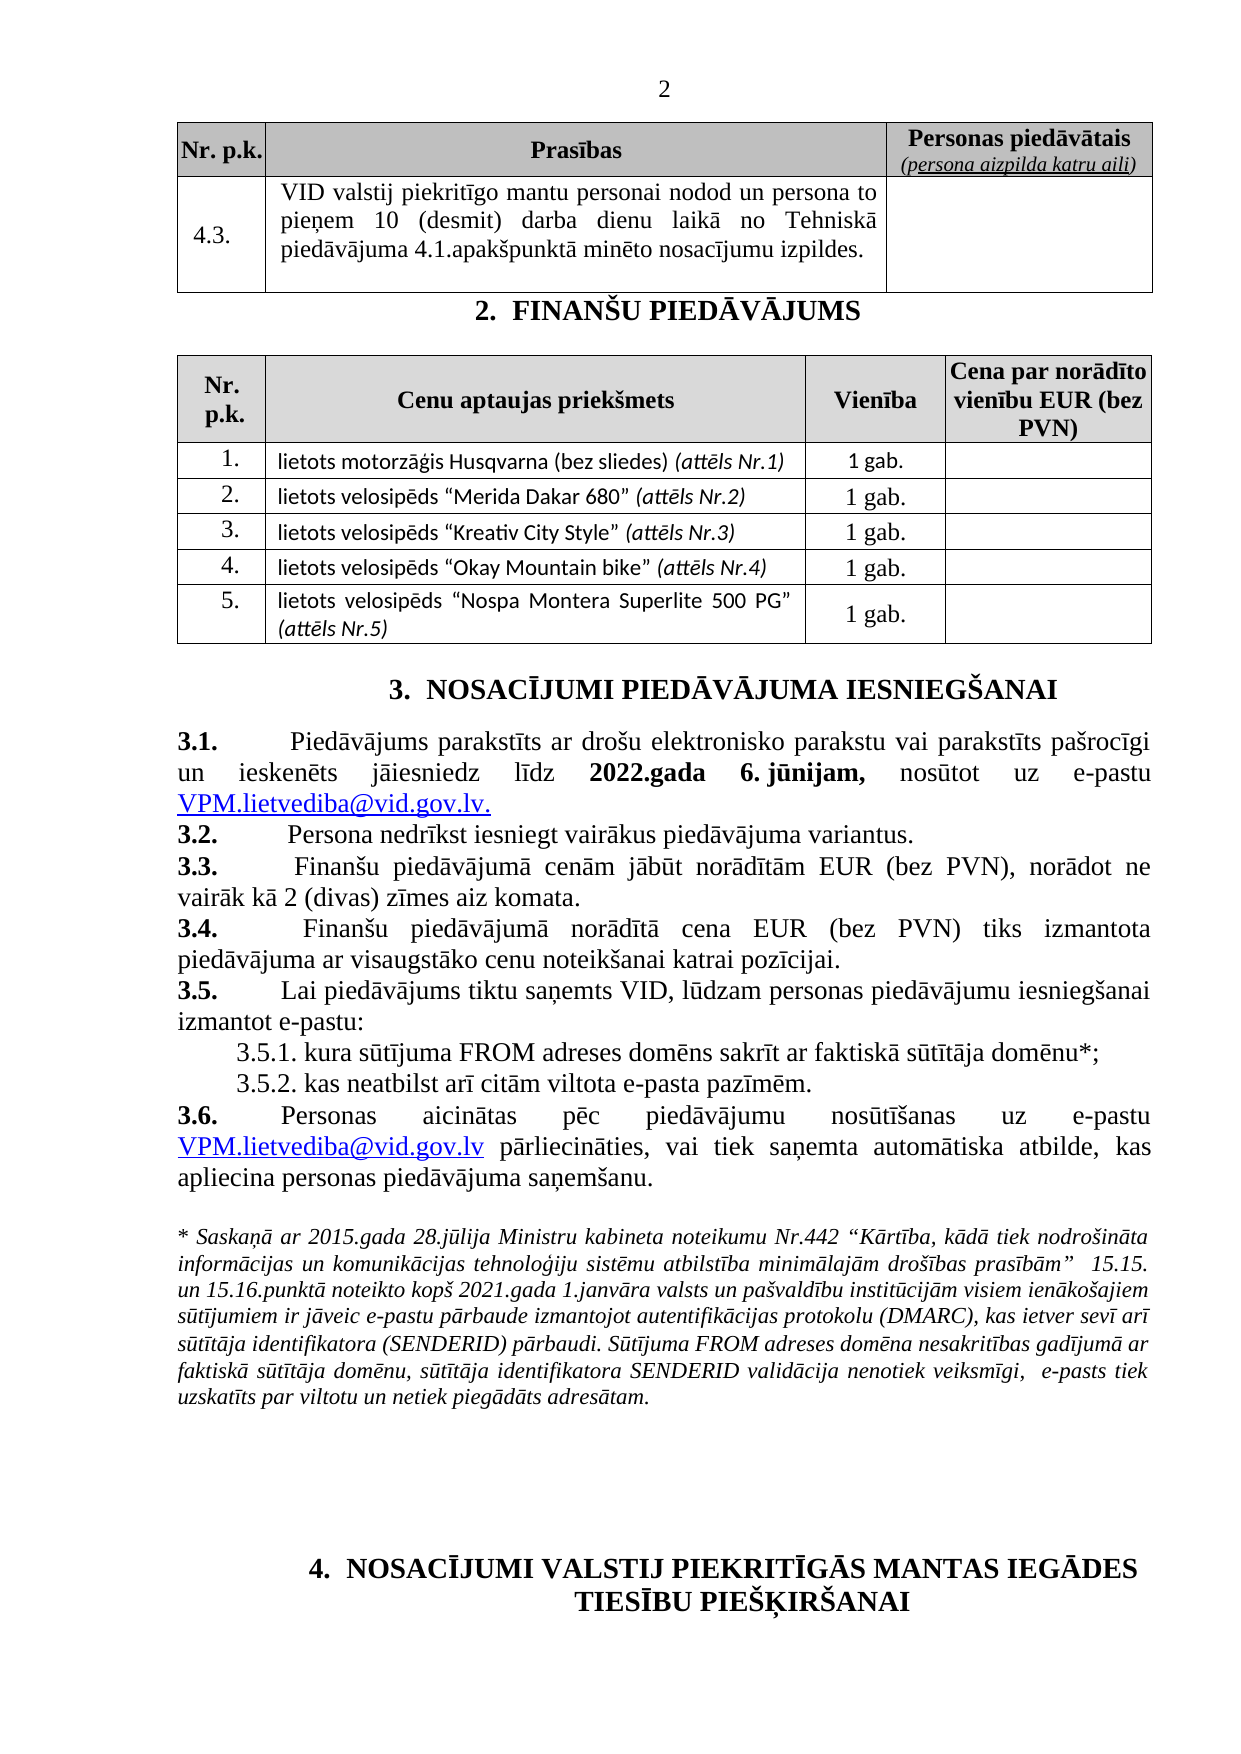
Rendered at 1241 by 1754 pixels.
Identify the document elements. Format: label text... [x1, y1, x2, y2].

table_cell [178, 550, 265, 584]
table_header Nr. p.k. [178, 123, 265, 176]
text * Saskaņā ar 2015.gada 28.jūlija Ministru kabineta noteikumu Nr.442 “Kārtība, kādā tiek nodrošināta informācijas un komunikācijas tehnoloģiju sistēmu atbilstība minimālajām drošības prasībām” 15.15. un 15.16.punktā noteikto kopš 2021.gada 1.janvāra valsts un pašvaldību institūcijām visiem ienākošajiem sūtījumiem ir jāveic e-pastu pārbaude izmantojot autentifikācijas protokolu (DMARC), kas ietver sevī arī sūtītāja identifikatora (SENDERID) pārbaudi. Sūtījuma FROM adreses domēna nesakritības gadījumā ar faktiskā sūtītāja domēnu, sūtītāja identifikatora SENDERID validācija nenotiek veiksmīgi, e-pasts tiek uzskatīts par viltotu un netiek piegādāts adresātam. [177, 1223, 1152, 1409]
table_cell 1 gab. [806, 550, 945, 584]
table_cell [887, 177, 1152, 292]
list Lai piedāvājums tiktu saņemts VID, lūdzam personas piedāvājumu iesniegšanai izmantot e-pastu: [177, 974, 1152, 1036]
list Finanšu piedāvājumā norādītā cena EUR (bez PVN) tiks izmantota piedāvājuma ar visaugstāko cenu noteikšanai katrai pozīcijai. [177, 912, 1152, 974]
table_cell lietots velosipēds “Merida Dakar 680” (attēls Nr.2) [266, 479, 805, 513]
table_cell [178, 479, 265, 513]
table_header Prasības [266, 123, 886, 176]
table_cell lietots velosipēds “Kreativ City Style” (attēls Nr.3) [266, 514, 805, 549]
table_cell lietots motorzāģis Husqvarna (bez sliedes) (attēls Nr.1) [266, 443, 805, 478]
table_cell lietots velosipēds “Nospa Montera Superlite 500 PG” (attēls Nr.5) [266, 585, 805, 642]
table_cell [946, 550, 1151, 584]
table_cell 1 gab. [806, 479, 945, 513]
table_cell [946, 514, 1151, 549]
table_cell [946, 479, 1151, 513]
table_cell [178, 585, 265, 642]
table_header Cenu aptaujas priekšmets [266, 356, 805, 442]
table_cell [178, 514, 265, 549]
table_cell 1 gab. [806, 585, 945, 642]
table_cell lietots velosipēds “Okay Mountain bike” (attēls Nr.4) [266, 550, 805, 584]
list Piedāvājums parakstīts ar drošu elektronisko parakstu vai parakstīts pašrocīgi un ieskenēts jāiesniedz līdz 2022.gada 6. jūnijam, nosūtot uz e-pastu VPM.lietvediba@vid.gov.lv. [177, 725, 1152, 818]
table_header Personas piedāvātais (persona aizpilda katru aili) [887, 123, 1152, 176]
table_header Cena par norādīto vienību EUR (bez PVN) [946, 356, 1151, 442]
list Persona nedrīkst iesniegt vairākus piedāvājuma variantus. [177, 818, 1152, 849]
list NOSACĪJUMI VALSTIJ PIEKRITĪGĀS MANTAS IEGĀDES TIESĪBU PIEŠĶIRŠANAI [295, 1551, 1152, 1618]
table_cell [178, 443, 265, 478]
table_header Nr. p.k. [178, 356, 265, 442]
list Finanšu piedāvājumā cenām jābūt norādītām EUR (bez PVN), norādot ne vairāk kā 2 (divas) zīmes aiz komata. [177, 849, 1152, 912]
text 3.5.2. kas neatbilst arī citām viltota e-pasta pazīmēm. [177, 1068, 1152, 1099]
table_header Vienība [806, 356, 945, 442]
table_cell 1 gab. [806, 514, 945, 549]
list Finanšu piedāvājums [184, 293, 1152, 326]
list Personas aicinātas pēc piedāvājumu nosūtīšanas uz e-pastu VPM.lietvediba@vid.gov.lv pārliecināties, vai tiek saņemta automātiska atbilde, kas apliecina personas piedāvājuma saņemšanu. [177, 1099, 1152, 1192]
table_cell [178, 177, 265, 292]
table_cell [946, 443, 1151, 478]
list NOSACĪJUMI PIEDĀVĀJUMA IESNIEGŠANAI [295, 672, 1152, 706]
text 3.5.1. kura sūtījuma FROM adreses domēns sakrīt ar faktiskā sūtītāja domēnu*; [177, 1036, 1152, 1068]
table_cell [946, 585, 1151, 642]
table_cell VID valstij piekritīgo mantu personai nodod un persona to pieņem 10 (desmit) darba dienu laikā no Tehniskā piedāvājuma 4.1.apakšpunktā minēto nosacījumu izpildes. [266, 177, 886, 292]
table_cell 1 gab. [806, 443, 945, 478]
